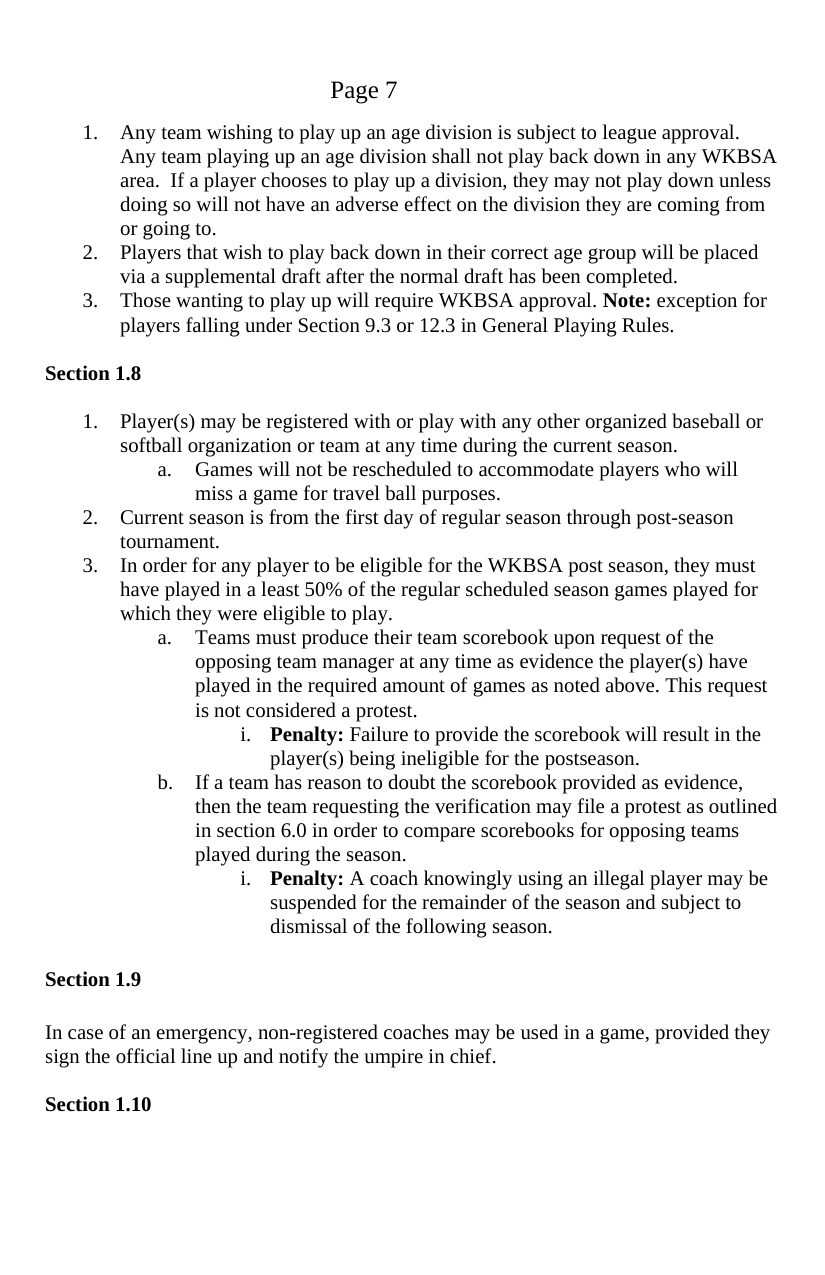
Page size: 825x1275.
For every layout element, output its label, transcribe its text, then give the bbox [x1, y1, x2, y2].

text In case of an emergency, non-registered coaches may be used in a game, provided they sign the official line up and notify the umpire in chief. [45, 1020, 780, 1068]
list Those wanting to play up will require WKBSA approval. Note: exception for players falling under Section 9.3 or 12.3 in General Playing Rules. [82, 288, 780, 337]
list Any team wishing to play up an age division is subject to league approval. Any team playing up an age division shall not play back down in any WKBSA area. If a player chooses to play up a division, they may not play down unless doing so will not have an adverse effect on the division they are coming from or going to. [82, 120, 780, 240]
list Games will not be rescheduled to accommodate players who will miss a game for travel ball purposes. [157, 457, 780, 505]
list Player(s) may be registered with or play with any other organized baseball or softball organization or team at any time during the current season. [82, 409, 780, 457]
list Penalty: Failure to provide the scorebook will result in the player(s) being ineligible for the postseason. [251, 722, 780, 770]
list Players that wish to play back down in their correct age group will be placed via a supplemental draft after the normal draft has been completed. [82, 240, 780, 288]
list Teams must produce their team scorebook upon request of the opposing team manager at any time as evidence the player(s) have played in the required amount of games as noted above. This request is not considered a protest. [157, 625, 780, 722]
list Current season is from the first day of regular season through post-season tournament. [82, 505, 780, 553]
text Section 1.8 [45, 361, 780, 385]
list Penalty: A coach knowingly using an illegal player may be suspended for the remainder of the season and subject to dismissal of the following season. [251, 866, 780, 938]
subtitle Section 1.9 [45, 967, 780, 991]
subtitle Section 1.10 [45, 1092, 780, 1116]
list If a team has reason to doubt the scorebook provided as evidence, then the team requesting the verification may file a protest as outlined in section 6.0 in order to compare scorebooks for opposing teams played during the season. [157, 770, 780, 866]
list In order for any player to be eligible for the WKBSA post season, they must have played in a least 50% of the regular scheduled season games played for which they were eligible to play. [82, 553, 780, 625]
